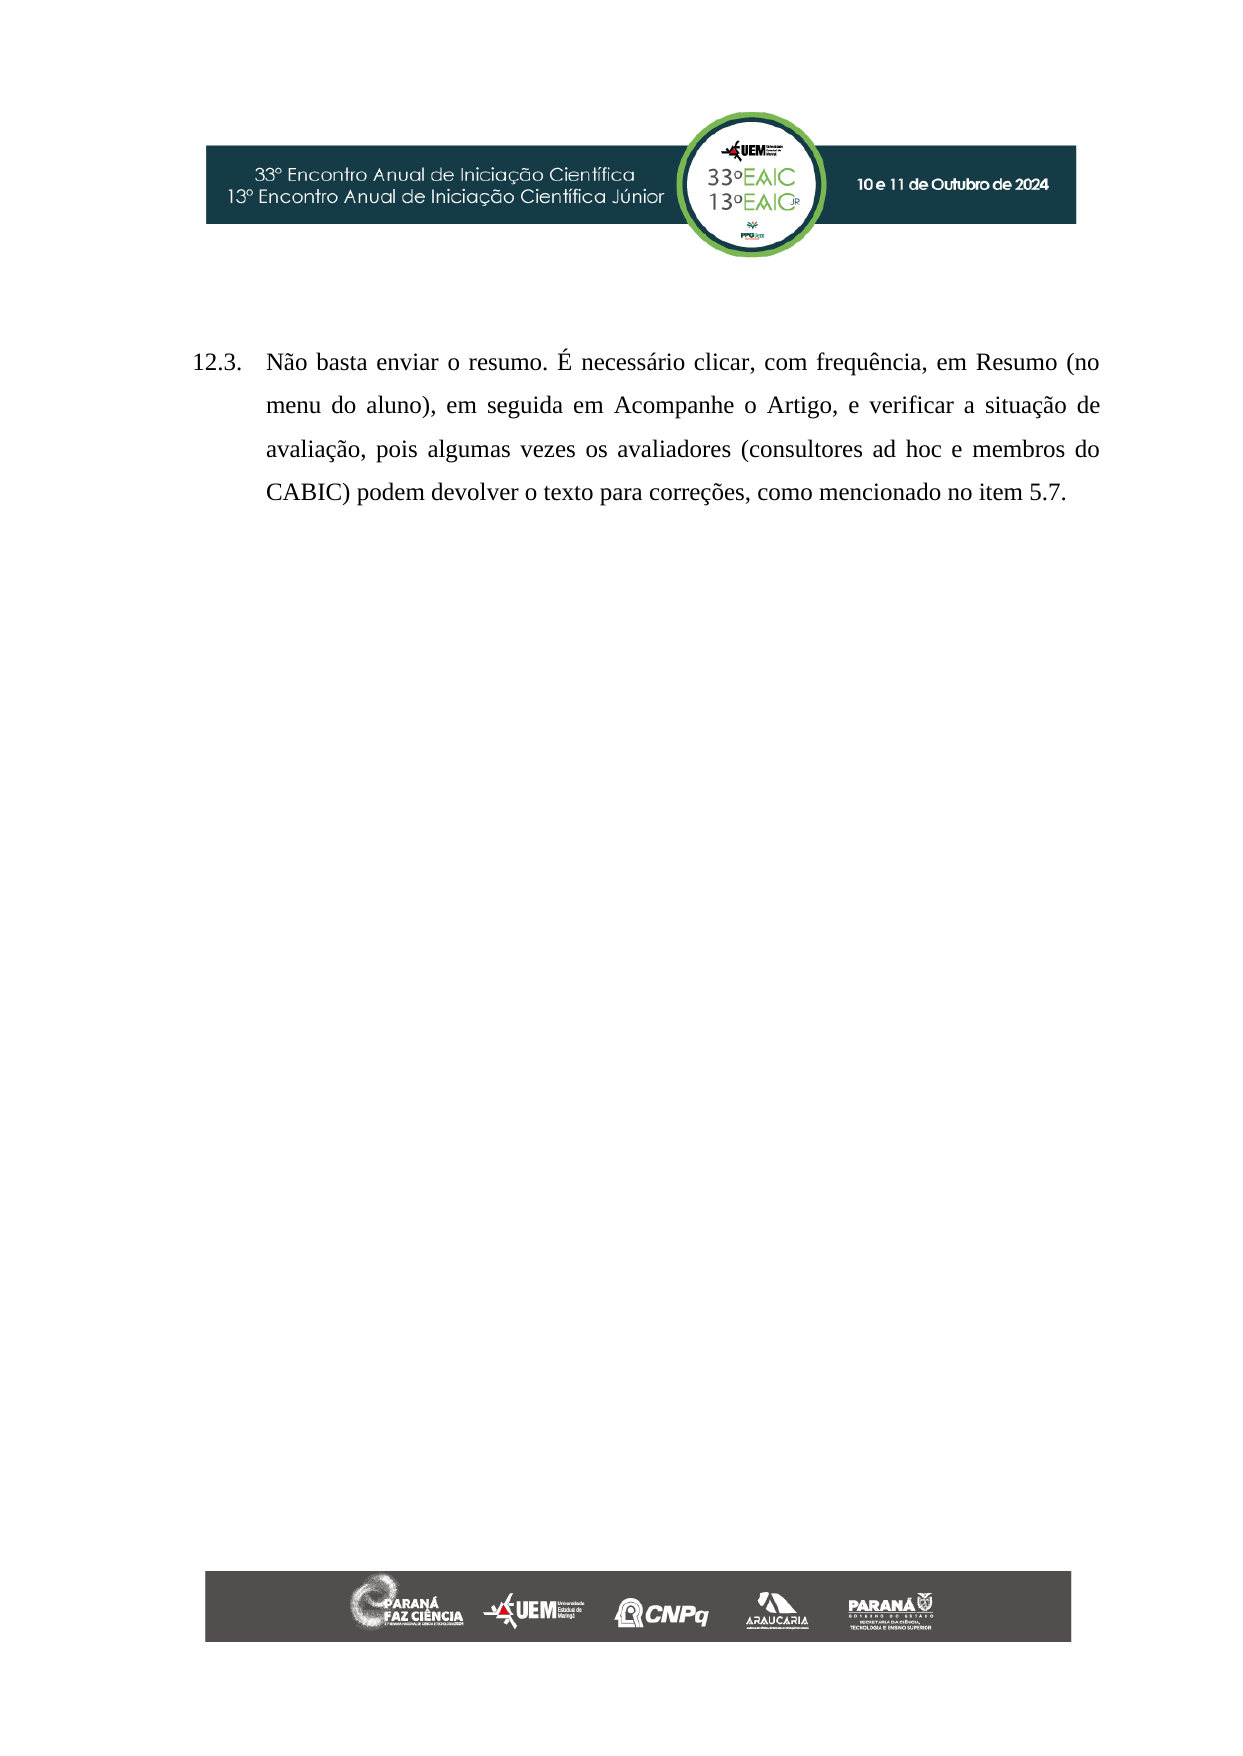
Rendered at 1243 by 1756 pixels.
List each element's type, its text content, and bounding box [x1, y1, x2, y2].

picture [177, 75, 1098, 348]
list Não basta enviar o resumo. É necessário clicar, com frequência, em Resumo (no menu do aluno), em seguida em Acompanhe o Artigo, e verificar a situação de avaliação, pois algumas vezes os avaliadores (consultores ad hoc e membros do CABIC) podem devolver o texto para correções, como mencionado no item 5.7. [192, 347, 1101, 506]
picture [177, 1538, 1093, 1681]
